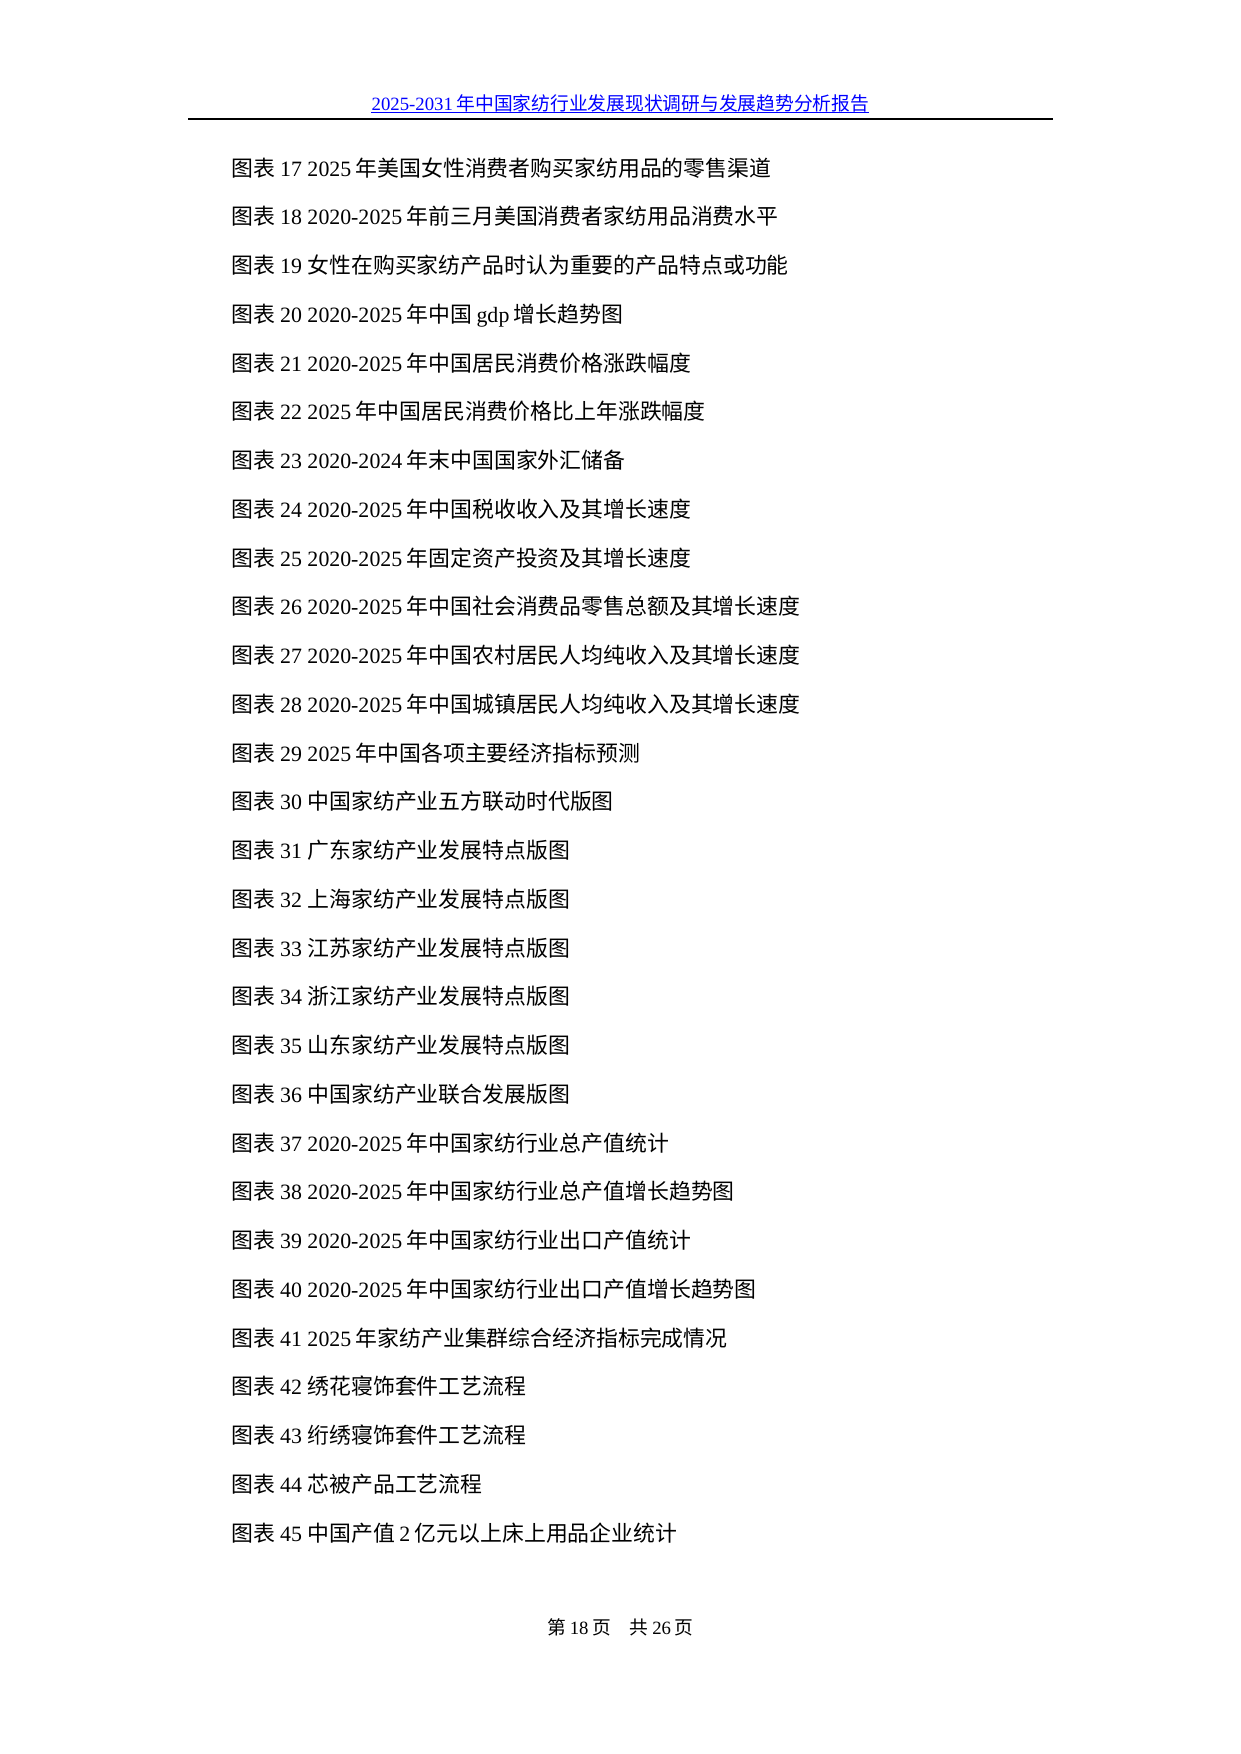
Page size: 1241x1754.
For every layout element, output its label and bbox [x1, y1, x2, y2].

text [187, 150, 1053, 1548]
